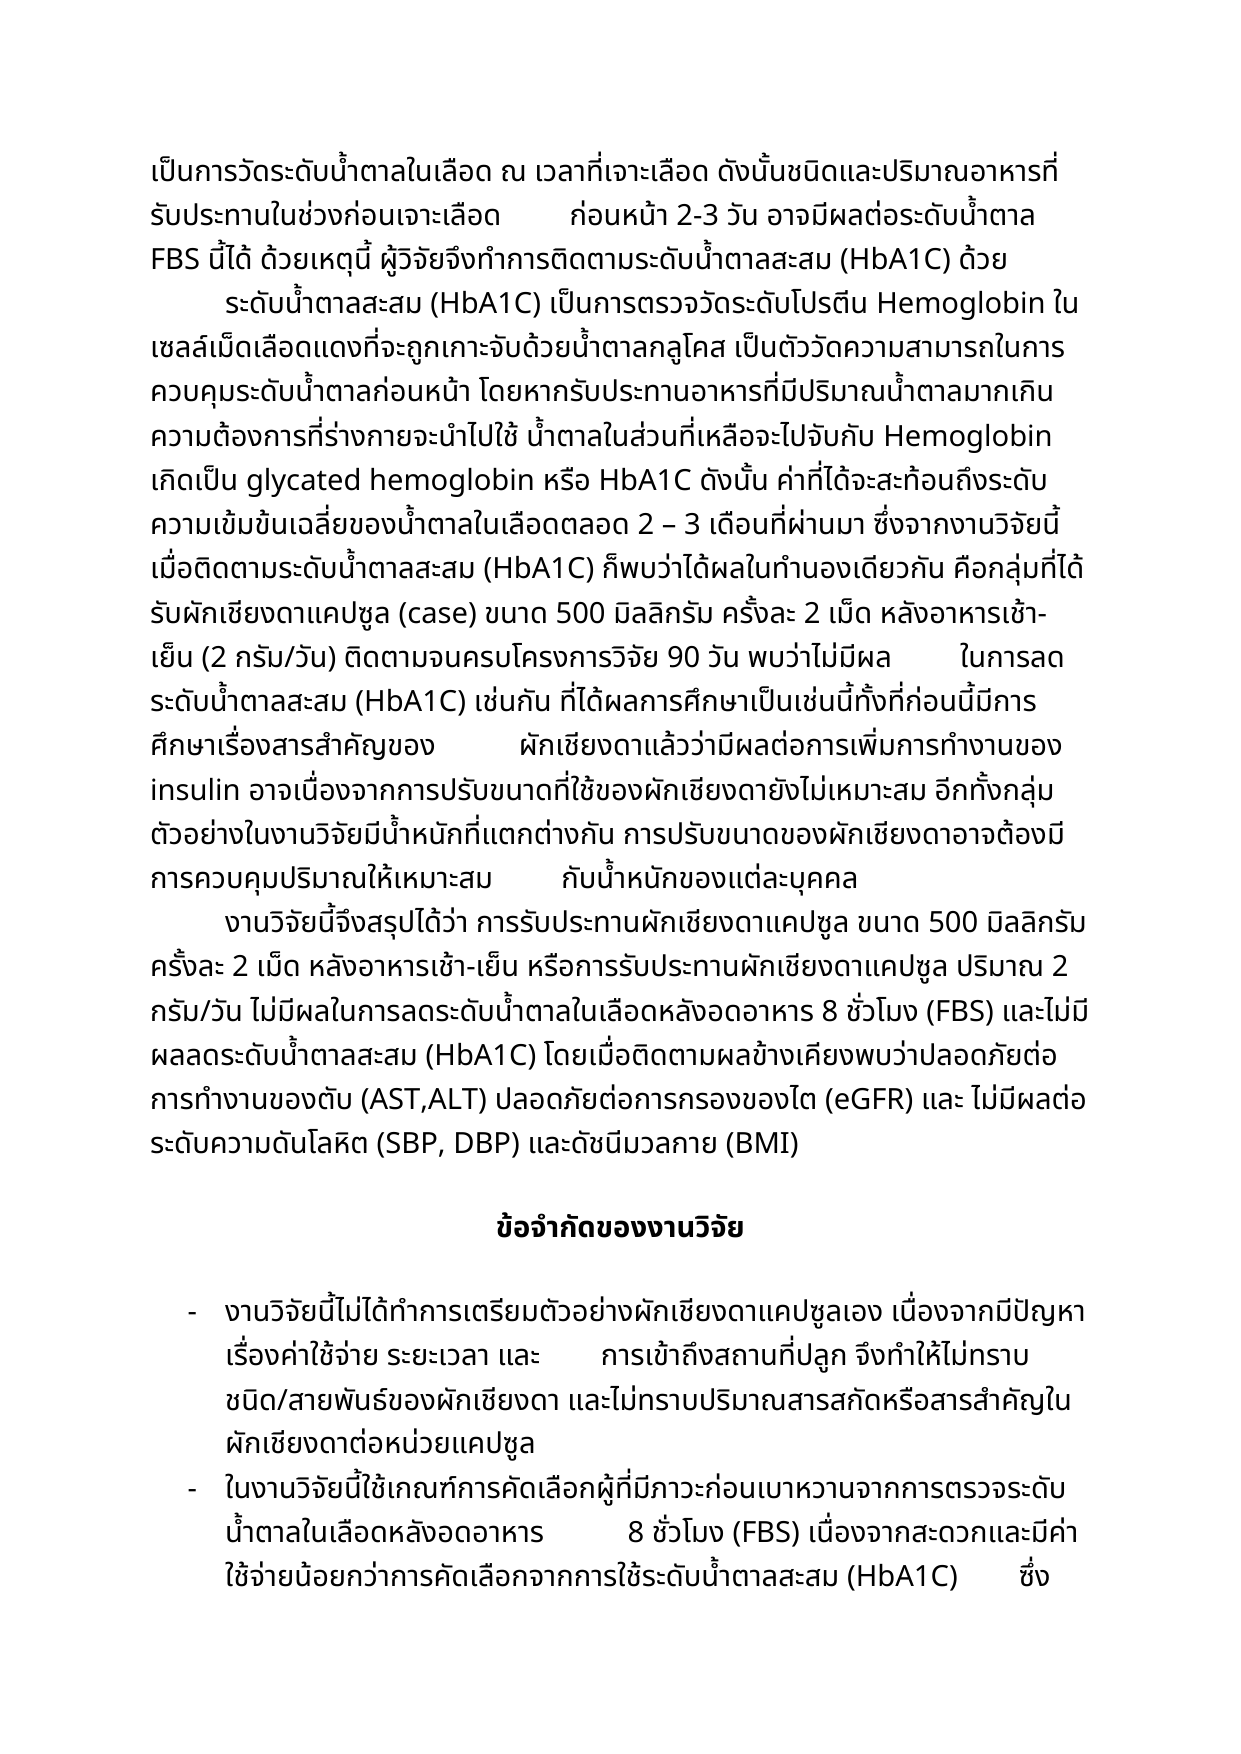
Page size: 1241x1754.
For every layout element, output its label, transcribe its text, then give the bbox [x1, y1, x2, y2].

text ข้อจำกัดของงานวิจัย [150, 1207, 1090, 1251]
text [150, 150, 1090, 283]
text ระดับน้ำตาลสะสม (HbA1C) เป็นการตรวจวัดระดับโปรตีน Hemoglobin ในเซลล์เม็ดเลือดแดงที่จะถูกเกาะจับด้วยน้ำตาลกลูโคส เป็นตัววัดความสามารถในการควบคุมระดับน้ำตาลก่อนหน้า โดยหากรับประทานอาหารที่มีปริมาณน้ำตาลมากเกินความต้องการที่ร่างกายจะนำไปใช้ น้ำตาลในส่วนที่เหลือจะไปจับกับ Hemoglobin เกิดเป็น glycated hemoglobin หรือ HbA1C ดังนั้น ค่าที่ได้จะสะท้อนถึงระดับความเข้มข้นเฉลี่ยของน้ำตาลในเลือดตลอด 2 – 3 เดือนที่ผ่านมา ซึ่งจากงานวิจัยนี้ เมื่อติดตามระดับน้ำตาลสะสม (HbA1C) ก็พบว่าได้ผลในทำนองเดียวกัน คือกลุ่มที่ได้รับผักเชียงดาแคปซูล (case) ขนาด 500 มิลลิกรัม ครั้งละ 2 เม็ด หลังอาหารเช้า-เย็น (2 กรัม/วัน) ติดตามจนครบโครงการวิจัย 90 วัน พบว่าไม่มีผล ในการลดระดับน้ำตาลสะสม (HbA1C) เช่นกัน ที่ได้ผลการศึกษาเป็นเช่นนี้ทั้งที่ก่อนนี้มีการศึกษาเรื่องสารสำคัญของ ผักเชียงดาแล้วว่ามีผลต่อการเพิ่มการทำงานของ insulin อาจเนื่องจากการปรับขนาดที่ใช้ของผักเชียงดายังไม่เหมาะสม อีกทั้งกลุ่มตัวอย่างในงานวิจัยมีน้ำหนักที่แตกต่างกัน การปรับขนาดของผักเชียงดาอาจต้องมีการควบคุมปริมาณให้เหมาะสม กับน้ำหนักของแต่ละบุคคล [150, 283, 1090, 901]
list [187, 1467, 1090, 1600]
text งานวิจัยนี้จึงสรุปได้ว่า การรับประทานผักเชียงดาแคปซูล ขนาด 500 มิลลิกรัม ครั้งละ 2 เม็ด หลังอาหารเช้า-เย็น หรือการรับประทานผักเชียงดาแคปซูล ปริมาณ 2 กรัม/วัน ไม่มีผลในการลดระดับน้ำตาลในเลือดหลังอดอาหาร 8 ชั่วโมง (FBS) และไม่มีผลลดระดับน้ำตาลสะสม (HbA1C) โดยเมื่อติดตามผลข้างเคียงพบว่าปลอดภัยต่อการทำงานของตับ (AST,ALT) ปลอดภัยต่อการกรองของไต (eGFR) และ ไม่มีผลต่อระดับความดันโลหิต (SBP, DBP) และดัชนีมวลกาย (BMI) [150, 901, 1090, 1167]
list งานวิจัยนี้ไม่ได้ทำการเตรียมตัวอย่างผักเชียงดาแคปซูลเอง เนื่องจากมีปัญหาเรื่องค่าใช้จ่าย ระยะเวลา และ การเข้าถึงสถานที่ปลูก จึงทำให้ไม่ทราบชนิด/สายพันธ์ของผักเชียงดา และไม่ทราบปริมาณสารสกัดหรือสารสำคัญในผักเชียงดาต่อหน่วยแคปซูล [187, 1290, 1090, 1467]
